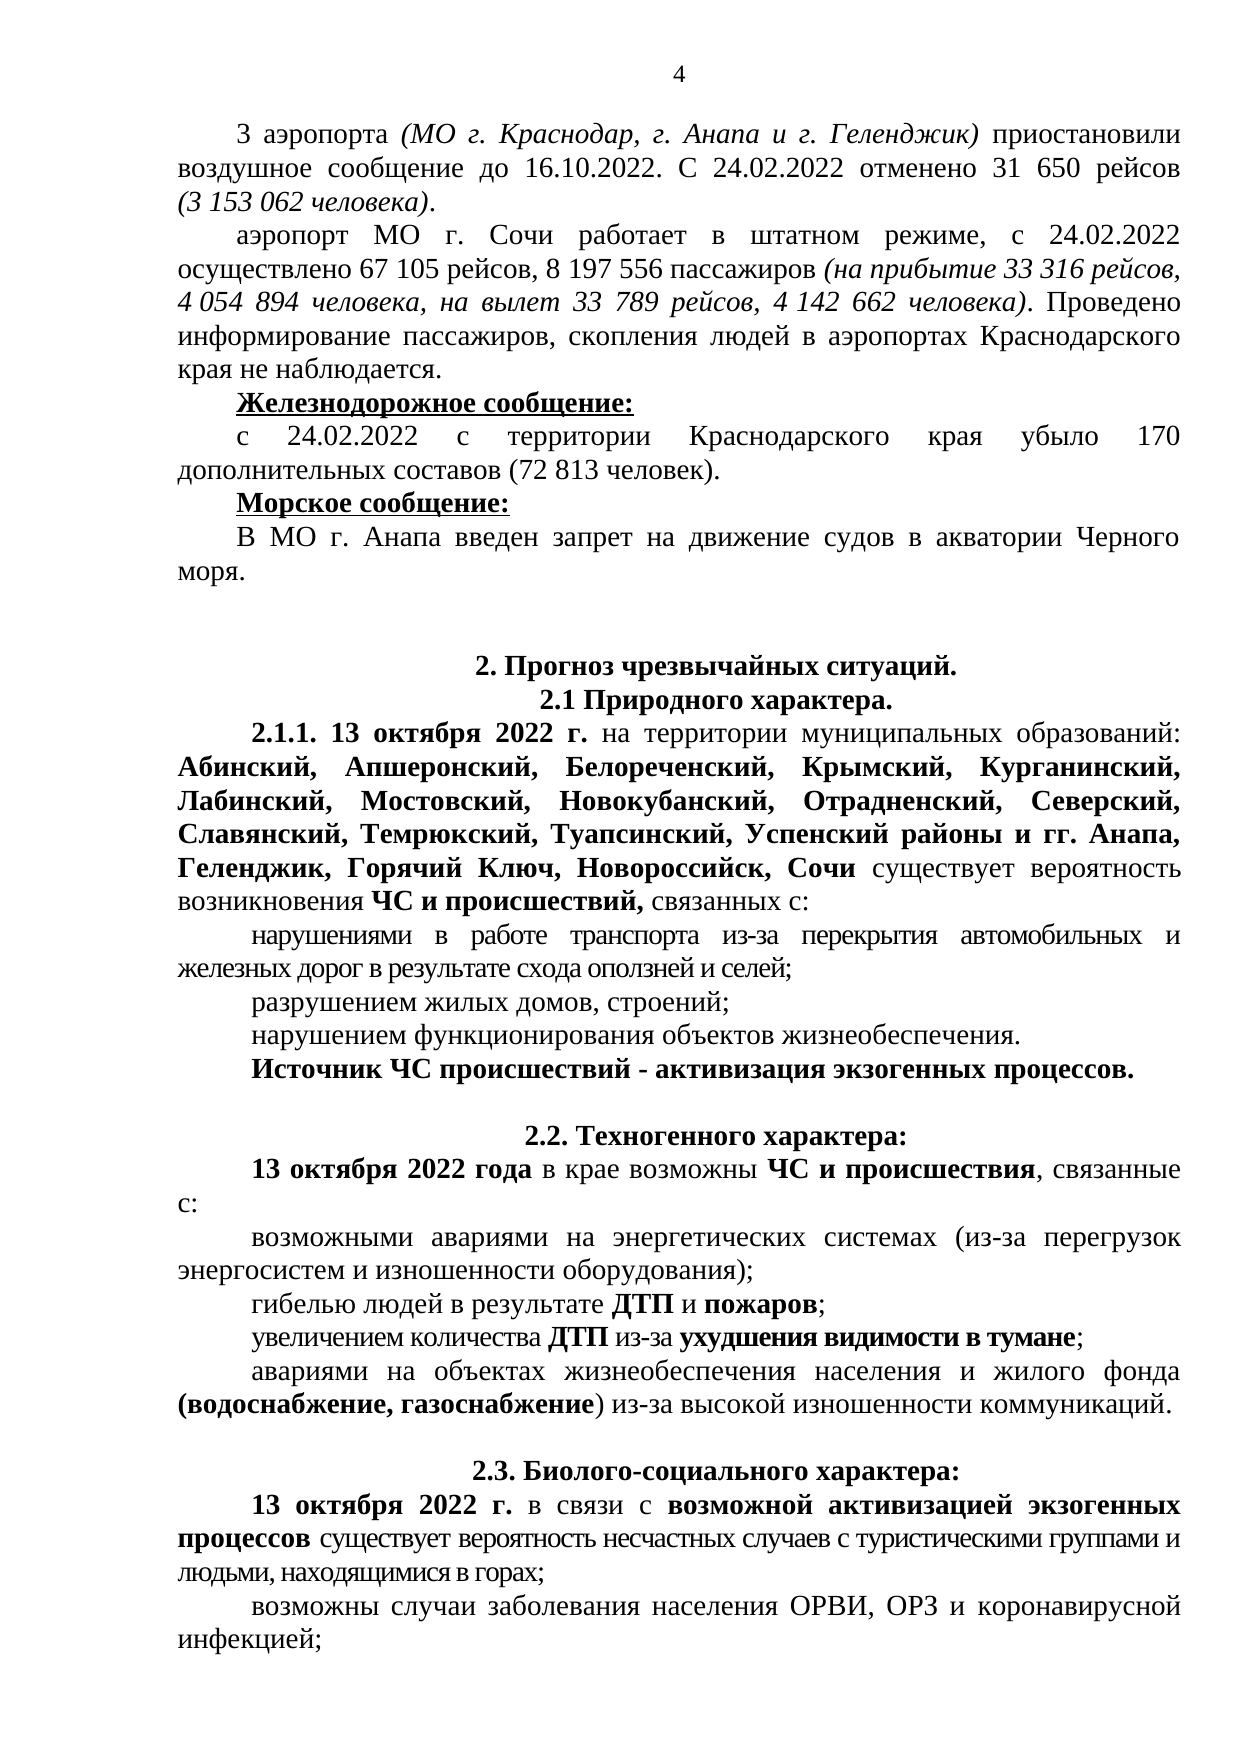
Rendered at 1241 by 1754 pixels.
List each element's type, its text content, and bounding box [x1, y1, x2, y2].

text гибелью людей в результате ДТП и пожаров; [177, 1286, 1181, 1319]
text 2.1 Природного характера. [177, 682, 1181, 716]
text 13 октября 2022 г. в связи с возможной активизацией экзогенных процессов существует вероятность несчастных случаев с туристическими группами и людьми, находящимися в горах; [177, 1487, 1181, 1588]
text 2. Прогноз чрезвычайных ситуаций. [177, 648, 1181, 682]
text нарушениями в работе транспорта из-за перекрытия автомобильных и железных дорог в результате схода оползней и селей; [177, 917, 1181, 984]
text 3 аэропорта (МО г. Краснодар, г. Анапа и г. Геленджик) приостановили воздушное сообщение до 16.10.2022. С 24.02.2022 отменено 31 650 рейсов (3 153 062 человека). [177, 117, 1181, 217]
text с 24.02.2022 с территории Краснодарского края убыло 170 дополнительных составов (72 813 человек). [177, 418, 1181, 486]
text В МО г. Анапа введен запрет на движение судов в акватории Черного моря. [177, 519, 1181, 586]
text аэропорт МО г. Сочи работает в штатном режиме, с 24.02.2022 осуществлено 67 105 рейсов, 8 197 556 пассажиров (на прибытие 33 316 рейсов, 4 054 894 человека, на вылет 33 789 рейсов, 4 142 662 человека). Проведено информирование пассажиров, скопления людей в аэропортах Краснодарского края не наблюдается. [177, 217, 1181, 385]
text Источник ЧС происшествий - активизация экзогенных процессов. [177, 1051, 1181, 1084]
text нарушением функционирования объектов жизнеобеспечения. [177, 1017, 1181, 1051]
text увеличением количества ДТП из-за ухудшения видимости в тумане; [177, 1319, 1181, 1353]
text 13 октября 2022 года в крае возможны ЧС и происшествия, связанные с: [177, 1152, 1181, 1219]
text Железнодорожное сообщение: [177, 385, 1181, 418]
text 2.3. Биолого-социального характера: [177, 1453, 1181, 1487]
text возможны случаи заболевания населения ОРВИ, ОРЗ и коронавирусной инфекцией; [177, 1588, 1181, 1655]
text авариями на объектах жизнеобеспечения населения и жилого фонда (водоснабжение, газоснабжение) из-за высокой изношенности коммуникаций. [177, 1353, 1181, 1420]
text 2.1.1. 13 октября 2022 г. на территории муниципальных образований: Абинский, Апшеронский, Белореченский, Крымский, Курганинский, Лабинский, Мостовский, Новокубанский, Отрадненский, Северский, Славянский, Темрюкский, Туапсинский, Успенский районы и гг. Анапа, Геленджик, Горячий Ключ, Новороссийск, Сочи существует вероятность возникновения ЧС и происшествий, связанных с: [177, 716, 1181, 917]
text 2.2. Техногенного характера: [177, 1118, 1181, 1152]
text разрушением жилых домов, строений; [177, 984, 1181, 1017]
text Морское сообщение: [177, 486, 1181, 519]
text возможными авариями на энергетических системах (из-за перегрузок энергосистем и изношенности оборудования); [177, 1219, 1181, 1286]
